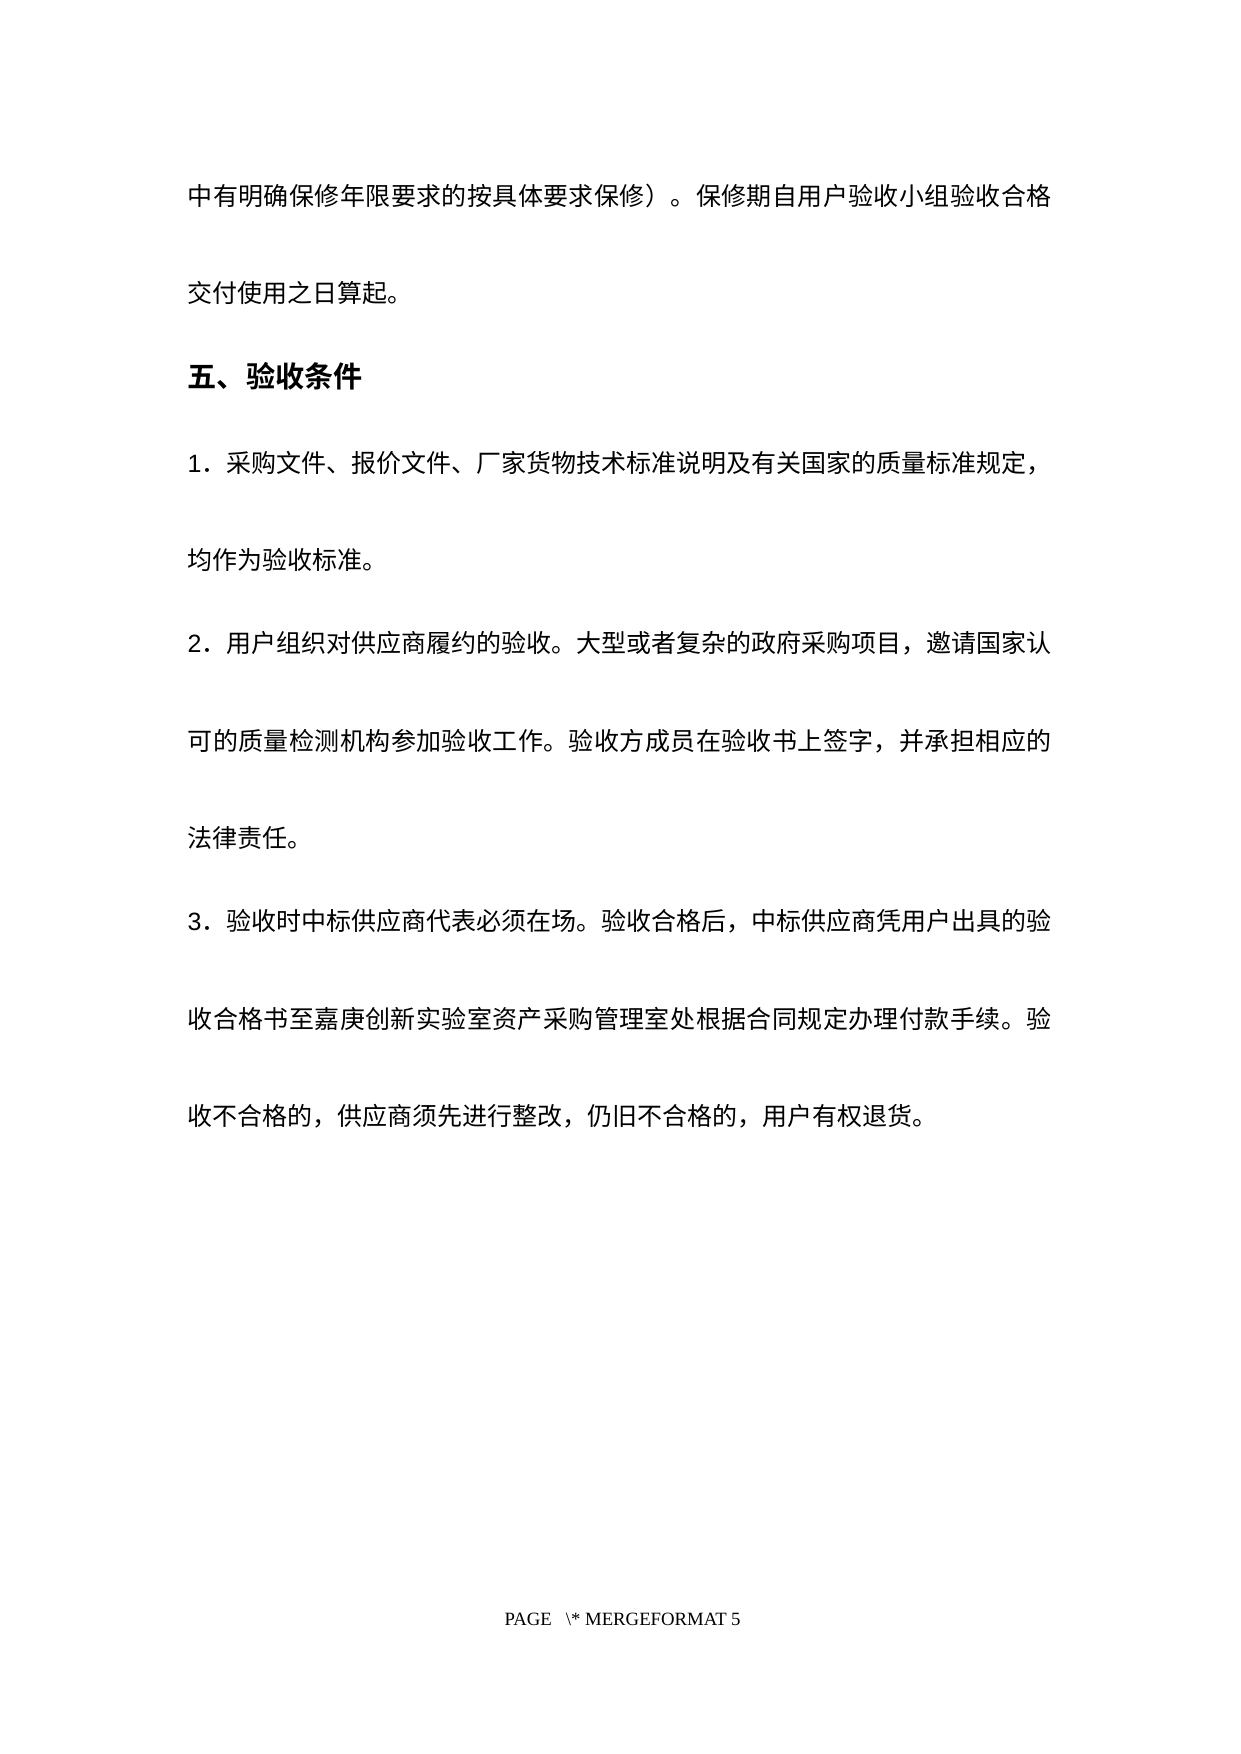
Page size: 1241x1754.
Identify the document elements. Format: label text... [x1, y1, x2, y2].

text 五、验收条件 [187, 343, 1053, 408]
text 2．用户组织对供应商履约的验收。大型或者复杂的政府采购项目，邀请国家认可的质量检测机构参加验收工作。验收方成员在验收书上签字，并承担相应的法律责任。 [187, 609, 1053, 869]
text 1．采购文件、报价文件、厂家货物技术标准说明及有关国家的质量标准规定，均作为验收标准。 [187, 429, 1053, 591]
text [187, 162, 1053, 324]
text 3．验收时中标供应商代表必须在场。验收合格后，中标供应商凭用户出具的验收合格书至嘉庚创新实验室资产采购管理室处根据合同规定办理付款手续。验收不合格的，供应商须先进行整改，仍旧不合格的，用户有权退货。 [187, 887, 1053, 1147]
